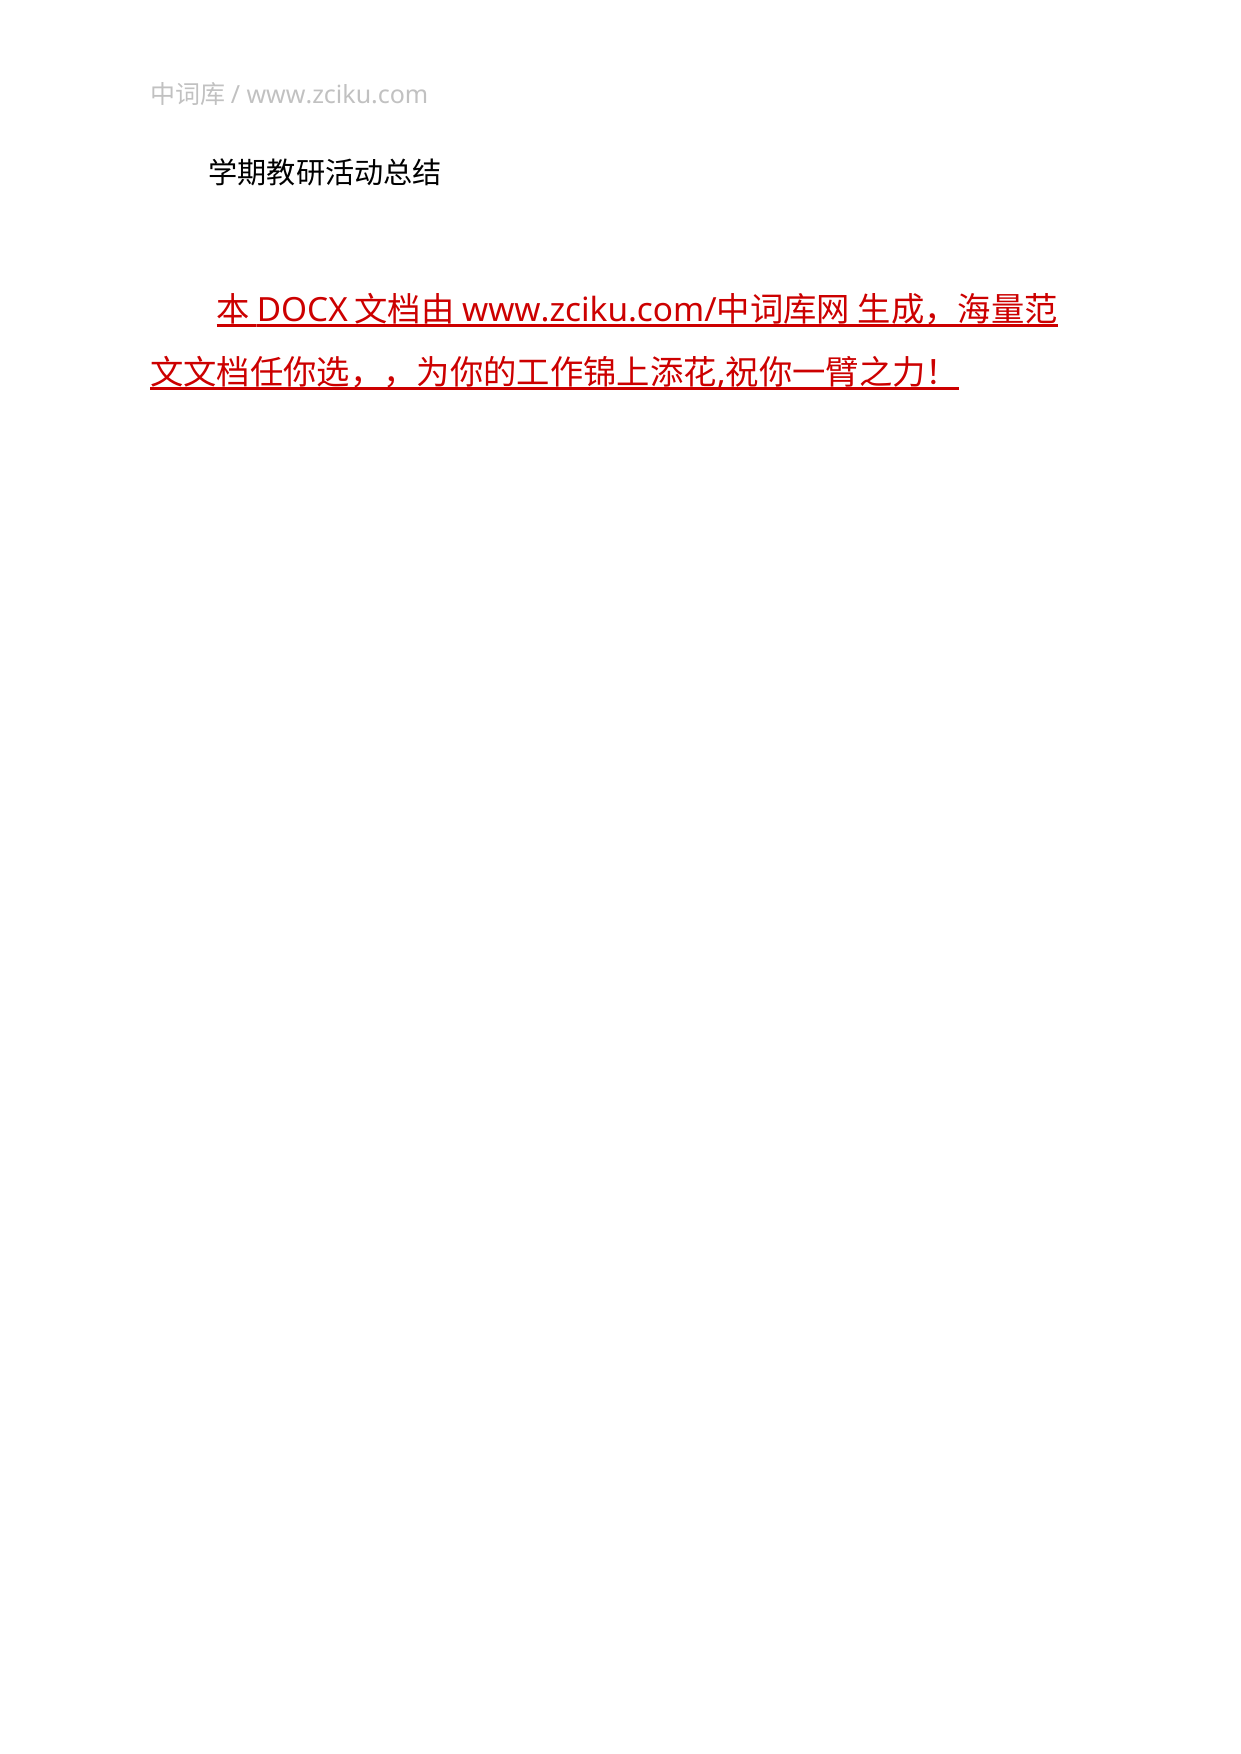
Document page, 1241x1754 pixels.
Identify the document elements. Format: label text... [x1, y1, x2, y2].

text 本DOCX文档由 www.zciku.com/中词库网 生成，海量范文文档任你选，，为你的工作锦上添花,祝你一臂之力！ [150, 283, 1090, 394]
text 学期教研活动总结 [150, 150, 1090, 192]
